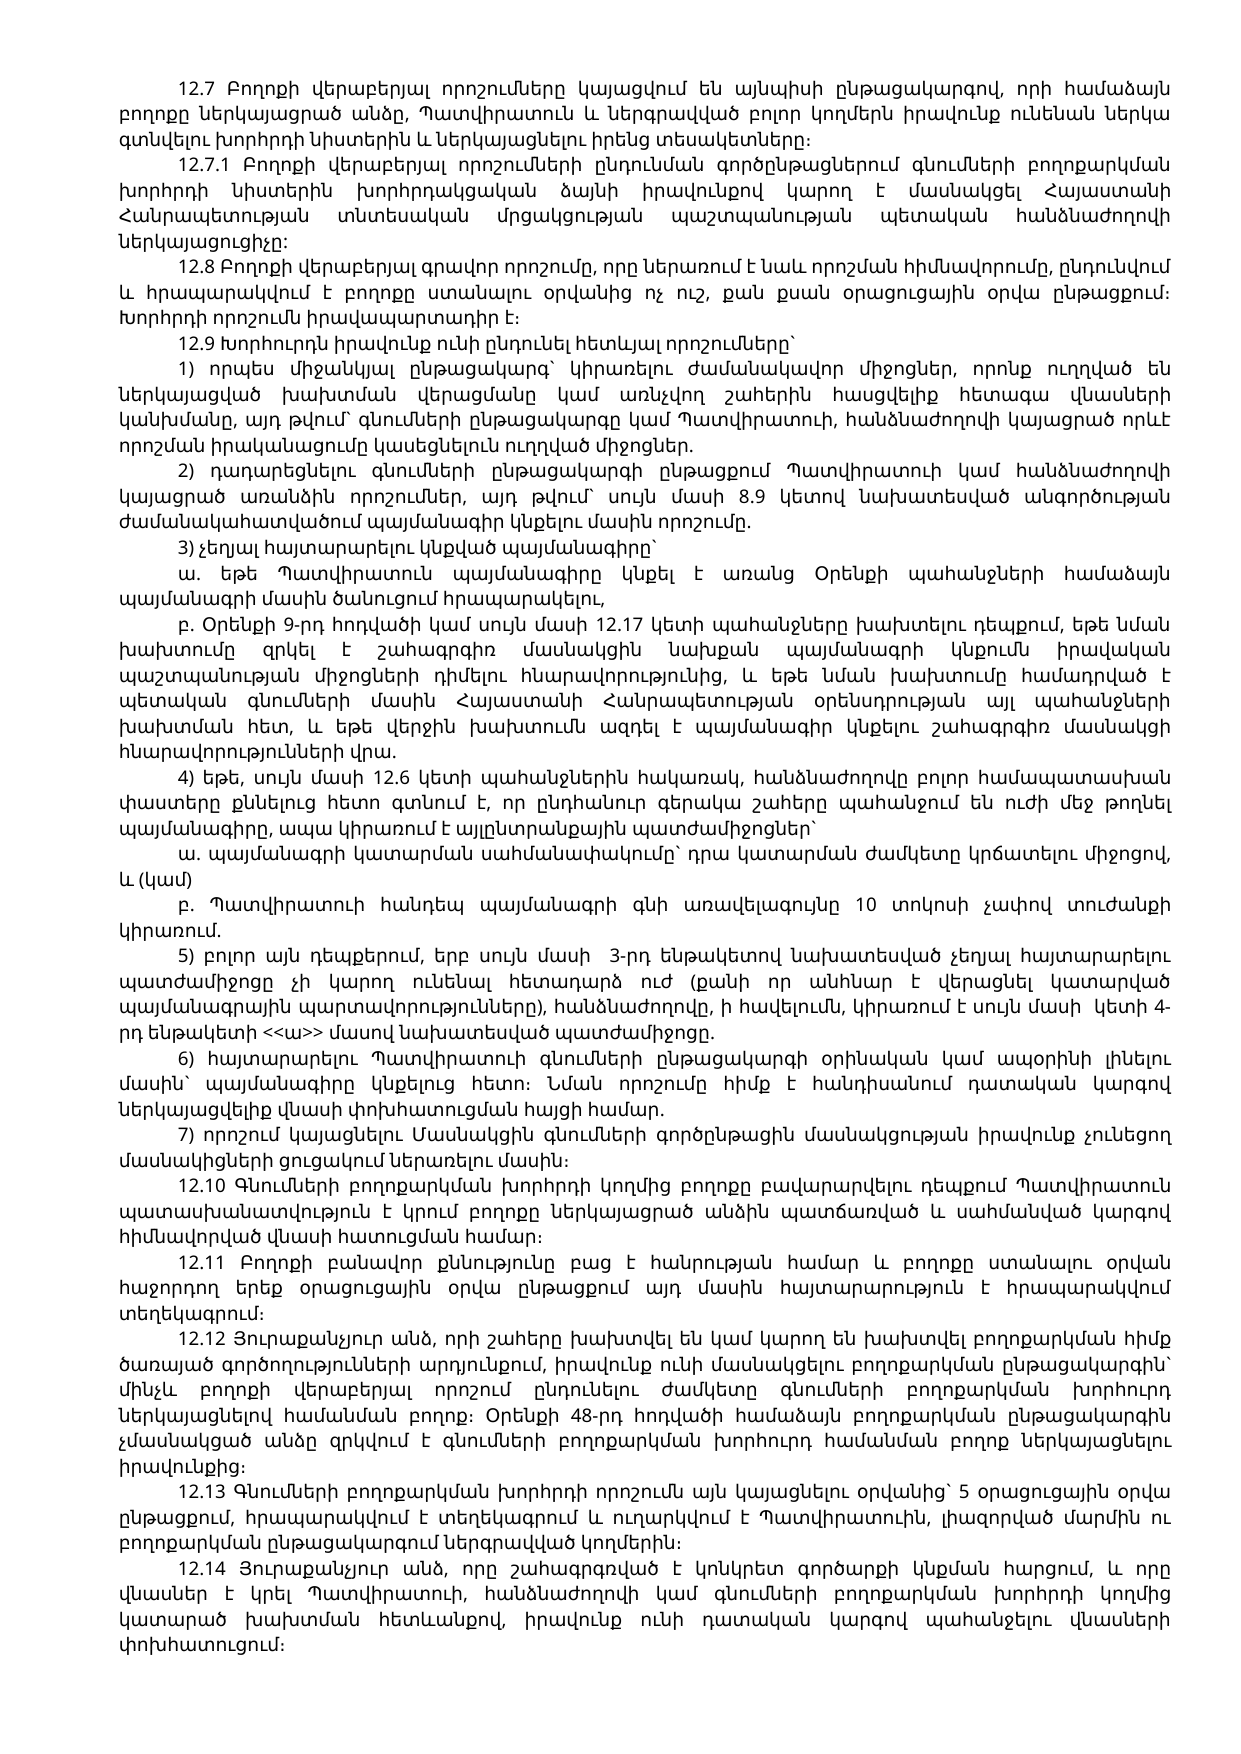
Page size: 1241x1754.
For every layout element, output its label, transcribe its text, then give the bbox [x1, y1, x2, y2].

text 3) չեղյալ հայտարարելու կնքված պայմանագիրը` [118, 534, 1171, 560]
text 6) հայտարարելու Պատվիրատուի գնումների ընթացակարգի օրինական կամ ապօրինի լինելու մասին` պայմանագիրը կնքելուց հետո։ Նման որոշումը հիմք է հանդիսանում դատական կարգով ներկայացվելիք վնասի փոխհատուցման հայցի համար. [118, 1045, 1171, 1121]
text բ. Օրենքի 9-րդ հոդվածի կամ սույն մասի 12.17 կետի պահանջները խախտելու դեպքում, եթե նման խախտումը զրկել է շահագրգիռ մասնակցին նախքան պայմանագրի կնքումն իրավական պաշտպանության միջոցների դիմելու հնարավորությունից, և եթե նման խախտումը համադրված է պետական գնումների մասին Հայաստանի Հանրապետության օրենսդրության այլ պահանջների խախտման հետ, և եթե վերջին խախտումն ազդել է պայմանագիր կնքելու շահագրգիռ մասնակցի հնարավորությունների վրա. [118, 611, 1171, 764]
text 7) որոշում կայացնելու Մասնակցին գնումների գործընթացին մասնակցության իրավունք չունեցող մասնակիցների ցուցակում ներառելու մասին։ [118, 1121, 1171, 1172]
text 5) բոլոր այն դեպքերում, երբ սույն մասի 3-րդ ենթակետով նախատեսված չեղյալ հայտարարելու պատժամիջոցը չի կարող ունենալ հետադարձ ուժ (քանի որ անհնար է վերացնել կատարված պայմանագրային պարտավորությունները), հանձնաժողովը, ի հավելումն, կիրառում է սույն մասի կետի 4-րդ ենթակետի <<ա>> մասով նախատեսված պատժամիջոցը. [118, 943, 1171, 1045]
text 1) որպես միջանկյալ ընթացակարգ` կիրառելու ժամանակավոր միջոցներ, որոնք ուղղված են ներկայացված խախտման վերացմանը կամ առնչվող շահերին հասցվելիք հետագա վնասների կանխմանը, այդ թվում` գնումների ընթացակարգը կամ Պատվիրատուի, հանձնաժողովի կայացրած որևէ որոշման իրականացումը կասեցնելուն ուղղված միջոցներ. [118, 356, 1171, 458]
text 12.13 Գնումների բողոքարկման խորհրդի որոշումն այն կայացնելու օրվանից` 5 օրացուցային օրվա ընթացքում, հրապարակվում է տեղեկագրում և ուղարկվում է Պատվիրատուին, լիազորված մարմին ու բողոքարկման ընթացակարգում ներգրավված կողմերին։ [118, 1479, 1171, 1555]
text 2) դադարեցնելու գնումների ընթացակարգի ընթացքում Պատվիրատուի կամ հանձնաժողովի կայացրած առանձին որոշումներ, այդ թվում` սույն մասի 8.9 կետով նախատեսված անգործության ժամանակահատվածում պայմանագիր կնքելու մասին որոշումը. [118, 458, 1171, 534]
text ա. եթե Պատվիրատուն պայմանագիրը կնքել է առանց Օրենքի պահանջների համաձայն պայմանագրի մասին ծանուցում հրապարակելու, [118, 560, 1171, 611]
text 4) եթե, սույն մասի 12.6 կետի պահանջներին հակառակ, հանձնաժողովը բոլոր համապատասխան փաստերը քննելուց հետո գտնում է, որ ընդհանուր գերակա շահերը պահանջում են ուժի մեջ թողնել պայմանագիրը, ապա կիրառում է այլընտրանքային պատժամիջոցներ` [118, 764, 1171, 841]
text 12.10 Գնումների բողոքարկման խորհրդի կողմից բողոքը բավարարվելու դեպքում Պատվիրատուն պատասխանատվություն է կրում բողոքը ներկայացրած անձին պատճառված և սահմանված կարգով հիմնավորված վնասի հատուցման համար։ [118, 1172, 1171, 1249]
text 12.11 Բողոքի բանավոր քննությունը բաց է հանրության համար և բողոքը ստանալու օրվան հաջորդող երեք օրացուցային օրվա ընթացքում այդ մասին հայտարարություն է հրապարակվում տեղեկագրում։ [118, 1249, 1171, 1326]
text 12.7.1 Բողոքի վերաբերյալ որոշումների ընդունման գործընթացներում գնումների բողոքարկման խորհրդի նիստերին խորհրդակցական ձայնի իրավունքով կարող է մասնակցել Հայաստանի Հանրապետության տնտեսական մրցակցության պաշտպանության պետական հանձնաժողովի ներկայացուցիչը: [118, 152, 1171, 254]
text բ. Պատվիրատուի հանդեպ պայմանագրի գնի առավելագույնը 10 տոկոսի չափով տուժանքի կիրառում. [118, 892, 1171, 943]
text 12.12 Յուրաքանչյուր անձ, որի շահերը խախտվել են կամ կարող են խախտվել բողոքարկման հիմք ծառայած գործողությունների արդյունքում, իրավունք ունի մասնակցելու բողոքարկման ընթացակարգին` մինչև բողոքի վերաբերյալ որոշում ընդունելու ժամկետը գնումների բողոքարկման խորհուրդ ներկայացնելով համանման բողոք։ Օրենքի 48-րդ հոդվածի համաձայն բողոքարկման ընթացակարգին չմասնակցած անձը զրկվում է գնումների բողոքարկման խորհուրդ համանման բողոք ներկայացնելու իրավունքից։ [118, 1326, 1171, 1479]
text 12.9 Խորհուրդն իրավունք ունի ընդունել հետևյալ որոշումները` [118, 330, 1171, 356]
text 12.7 Բողոքի վերաբերյալ որոշումները կայացվում են այնպիսի ընթացակարգով, որի համաձայն բողոքը ներկայացրած անձը, Պատվիրատուն և ներգրավված բոլոր կողմերն իրավունք ունենան ներկա գտնվելու խորհրդի նիստերին և ներկայացնելու իրենց տեսակետները։ [118, 75, 1171, 152]
text 12.14 Յուրաքանչյուր անձ, որը շահագրգռված է կոնկրետ գործարքի կնքման հարցում, և որը վնասներ է կրել Պատվիրատուի, հանձնաժողովի կամ գնումների բողոքարկման խորհրդի կողմից կատարած խախտման հետևանքով, իրավունք ունի դատական կարգով պահանջելու վնասների փոխհատուցում։ [118, 1555, 1171, 1657]
text 12.8 Բողոքի վերաբերյալ գրավոր որոշումը, որը ներառում է նաև որոշման հիմնավորումը, ընդունվում և հրապարակվում է բողոքը ստանալու օրվանից ոչ ուշ, քան քսան օրացուցային օրվա ընթացքում։ Խորհրդի որոշումն իրավապարտադիր է։ [118, 254, 1171, 330]
text ա. պայմանագրի կատարման սահմանափակումը` դրա կատարման ժամկետը կրճատելու միջոցով, և (կամ) [118, 841, 1171, 892]
